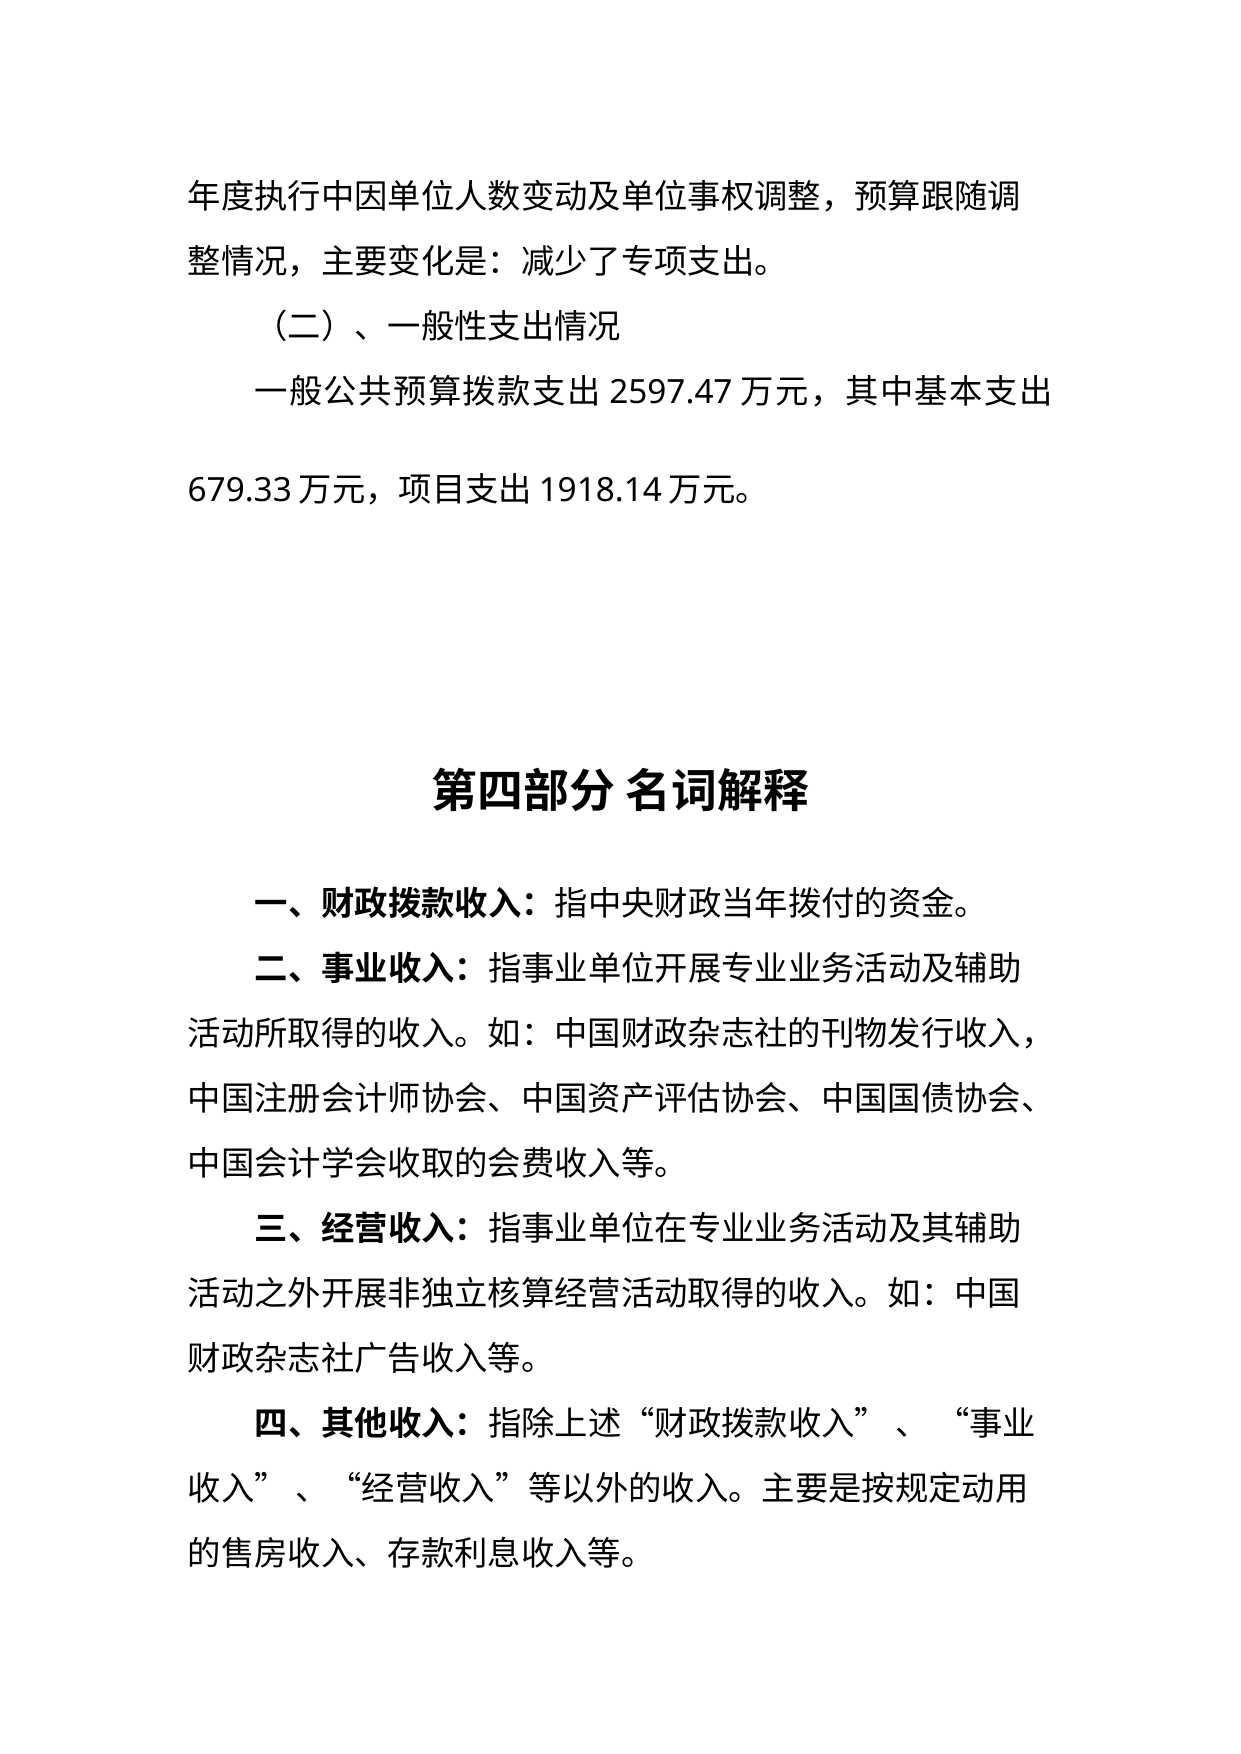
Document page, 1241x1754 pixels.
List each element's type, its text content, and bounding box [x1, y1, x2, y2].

text 一般公共预算拨款支出2597.47万元，其中基本支出679.33万元，项目支出1918.14万元。 [187, 357, 1053, 519]
text 三、经营收入：指事业单位在专业业务活动及其辅助活动之外开展非独立核算经营活动取得的收入。如：中国财政杂志社广告收入等。 [187, 1194, 1053, 1389]
text 第四部分 名词解释 [187, 739, 1053, 836]
text （二）、一般性支出情况 [187, 292, 1053, 357]
text 四、其他收入：指除上述“财政拨款收入” 、 “事业收入” 、“经营收入”等以外的收入。主要是按规定动用的售房收入、存款利息收入等。 [187, 1389, 1053, 1584]
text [187, 162, 1053, 292]
text 二、事业收入：指事业单位开展专业业务活动及辅助活动所取得的收入。如：中国财政杂志社的刊物发行收入，中国注册会计师协会、中国资产评估协会、中国国债协会、中国会计学会收取的会费收入等。 [187, 934, 1053, 1194]
text 一、财政拨款收入：指中央财政当年拨付的资金。 [187, 869, 1053, 934]
